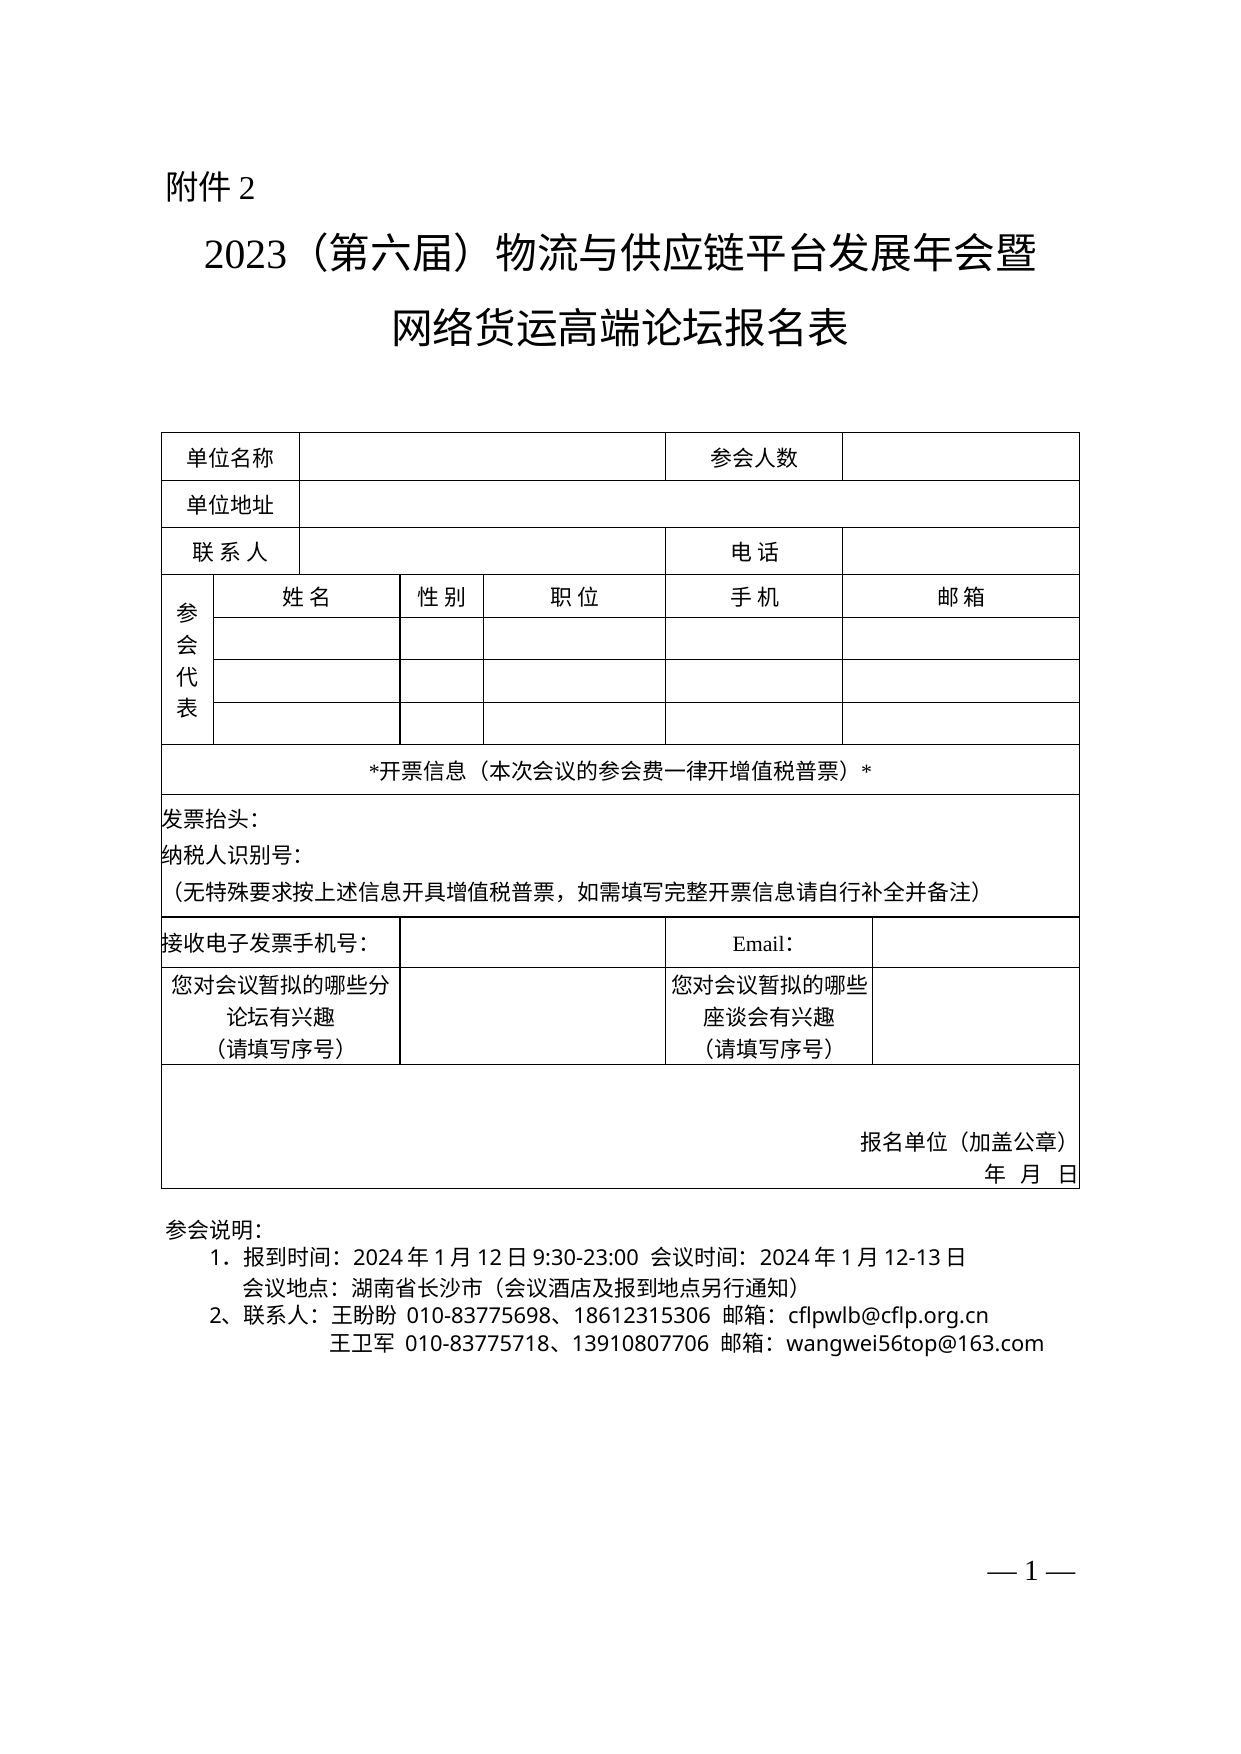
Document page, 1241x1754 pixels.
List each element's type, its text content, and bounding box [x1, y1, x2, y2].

text 附件2 [165, 153, 1075, 218]
table_cell 发票抬头： 纳税人识别号： （无特殊要求按上述信息开具增值税普票，如需填写完整开票信息请自行补全并备注） [162, 795, 1079, 916]
table_cell [666, 660, 842, 702]
table_cell [401, 968, 665, 1064]
table_cell 您对会议暂拟的哪些座谈会有兴趣 （请填写序号） [666, 968, 872, 1064]
text 1．报到时间：2024年1月12日9:30-23:00 会议时间：2024年1月12-13日 [165, 1243, 1075, 1271]
table_cell [843, 618, 1079, 659]
table_cell 接收电子发票手机号： [162, 918, 399, 967]
table_header [300, 433, 665, 479]
table_cell 报名单位（加盖公章） 年 月 日 [162, 1065, 1079, 1188]
table_cell [214, 618, 399, 659]
table_cell [484, 703, 665, 744]
table_cell [401, 618, 483, 659]
table_cell 手 机 [666, 575, 842, 617]
table_cell [401, 660, 483, 702]
table_cell [666, 618, 842, 659]
table_cell [214, 660, 399, 702]
table_cell [300, 481, 1079, 527]
table_cell [873, 968, 1079, 1064]
table_cell [214, 703, 399, 744]
table_cell [300, 528, 665, 574]
table_cell [484, 660, 665, 702]
table_cell 姓 名 [214, 575, 399, 617]
text 参会说明： [165, 1216, 1075, 1243]
table_cell [484, 618, 665, 659]
table_cell 电 话 [666, 528, 842, 574]
table_header [843, 433, 1079, 479]
text 王卫军 010-83775718、13910807706 邮箱：wangwei56top@163.com [165, 1329, 1075, 1356]
table_cell [873, 918, 1079, 967]
table_cell [666, 703, 842, 744]
table_cell [843, 703, 1079, 744]
table_cell [401, 703, 483, 744]
text 2023（第六届）物流与供应链平台发展年会暨 [165, 218, 1075, 283]
text 网络货运高端论坛报名表 [165, 292, 1075, 357]
table_cell 您对会议暂拟的哪些分论坛有兴趣 （请填写序号） [162, 968, 399, 1064]
table_header 单位名称 [162, 433, 299, 479]
table_cell [843, 528, 1079, 574]
table_header 参会人数 [666, 433, 842, 479]
text 2、联系人：王盼盼 010-83775698、18612315306 邮箱：cflpwlb@cflp.org.cn [165, 1302, 1075, 1329]
table_cell 联 系 人 [162, 528, 299, 574]
table_cell 职 位 [484, 575, 665, 617]
table_cell Email： [666, 918, 872, 967]
table_cell 性 别 [401, 575, 483, 617]
table_cell *开票信息（本次会议的参会费一律开增值税普票）* [162, 745, 1079, 794]
table_cell 邮 箱 [843, 575, 1079, 617]
table_cell 单位地址 [162, 481, 299, 527]
table_cell [843, 660, 1079, 702]
text 会议地点：湖南省长沙市（会议酒店及报到地点另行通知） [209, 1271, 1075, 1302]
table_cell 参 会 代 表 [162, 575, 213, 744]
table_cell [401, 918, 665, 967]
